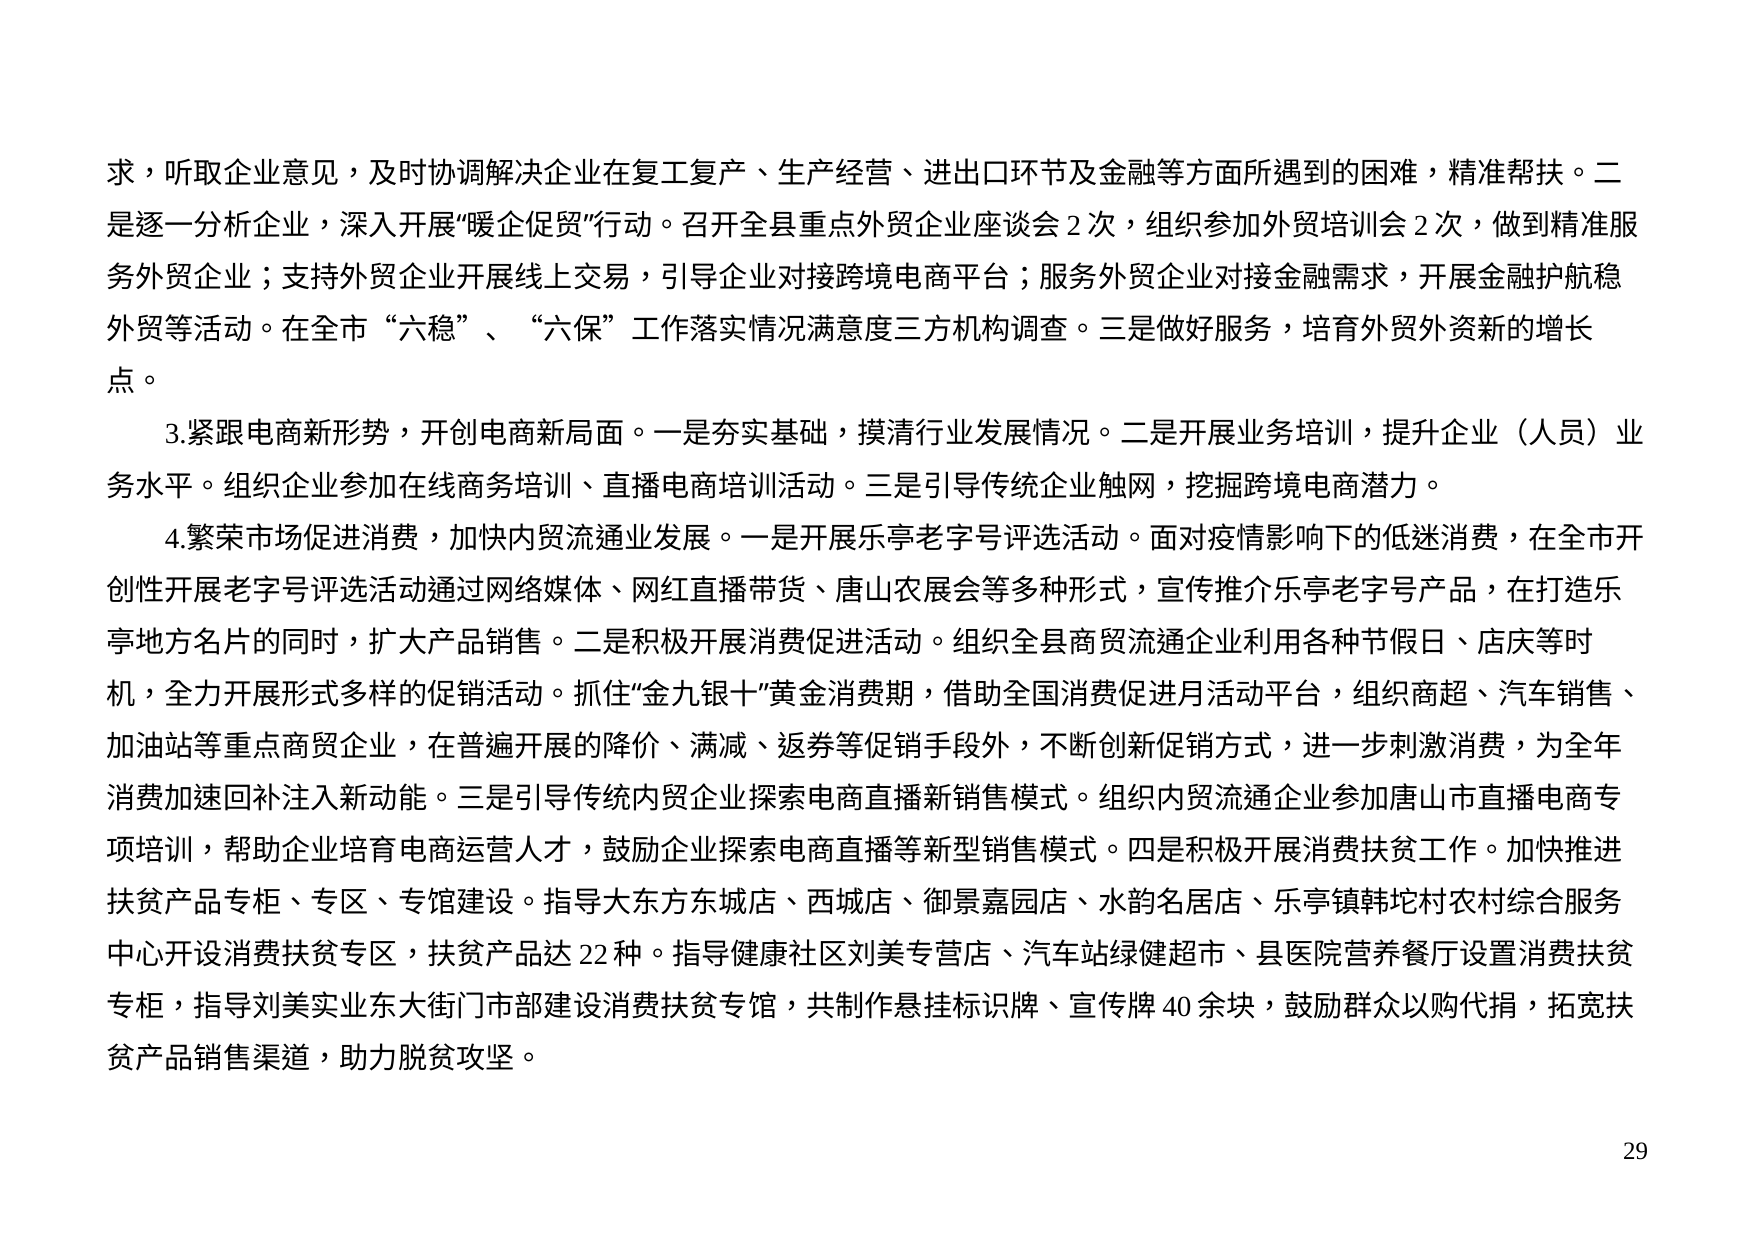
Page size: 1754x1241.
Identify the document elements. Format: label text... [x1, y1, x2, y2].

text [106, 142, 1648, 402]
text 4.繁荣市场促进消费，加快内贸流通业发展。一是开展乐亭老字号评选活动。面对疫情影响下的低迷消费，在全市开创性开展老字号评选活动通过网络媒体、网红直播带货、唐山农展会等多种形式，宣传推介乐亭老字号产品，在打造乐亭地方名片的同时，扩大产品销售。二是积极开展消费促进活动。组织全县商贸流通企业利用各种节假日、店庆等时机，全力开展形式多样的促销活动。抓住“金九银十”黄金消费期，借助全国消费促进月活动平台，组织商超、汽车销售、加油站等重点商贸企业，在普遍开展的降价、满减、返券等促销手段外，不断创新促销方式，进一步刺激消费，为全年消费加速回补注入新动能。三是引导传统内贸企业探索电商直播新销售模式。组织内贸流通企业参加唐山市直播电商专项培训，帮助企业培育电商运营人才，鼓励企业探索电商直播等新型销售模式。四是积极开展消费扶贫工作。加快推进扶贫产品专柜、专区、专馆建设。指导大东方东城店、西城店、御景嘉园店、水韵名居店、乐亭镇韩坨村农村综合服务中心开设消费扶贫专区，扶贫产品达22种。指导健康社区刘美专营店、汽车站绿健超市、县医院营养餐厅设置消费扶贫专柜，指导刘美实业东大街门市部建设消费扶贫专馆，共制作悬挂标识牌、宣传牌40余块，鼓励群众以购代捐，拓宽扶贫产品销售渠道，助力脱贫攻坚。 [106, 506, 1648, 1079]
text 3.紧跟电商新形势，开创电商新局面。一是夯实基础，摸清行业发展情况。二是开展业务培训，提升企业（人员）业务水平。组织企业参加在线商务培训、直播电商培训活动。三是引导传统企业触网，挖掘跨境电商潜力。 [106, 402, 1648, 506]
